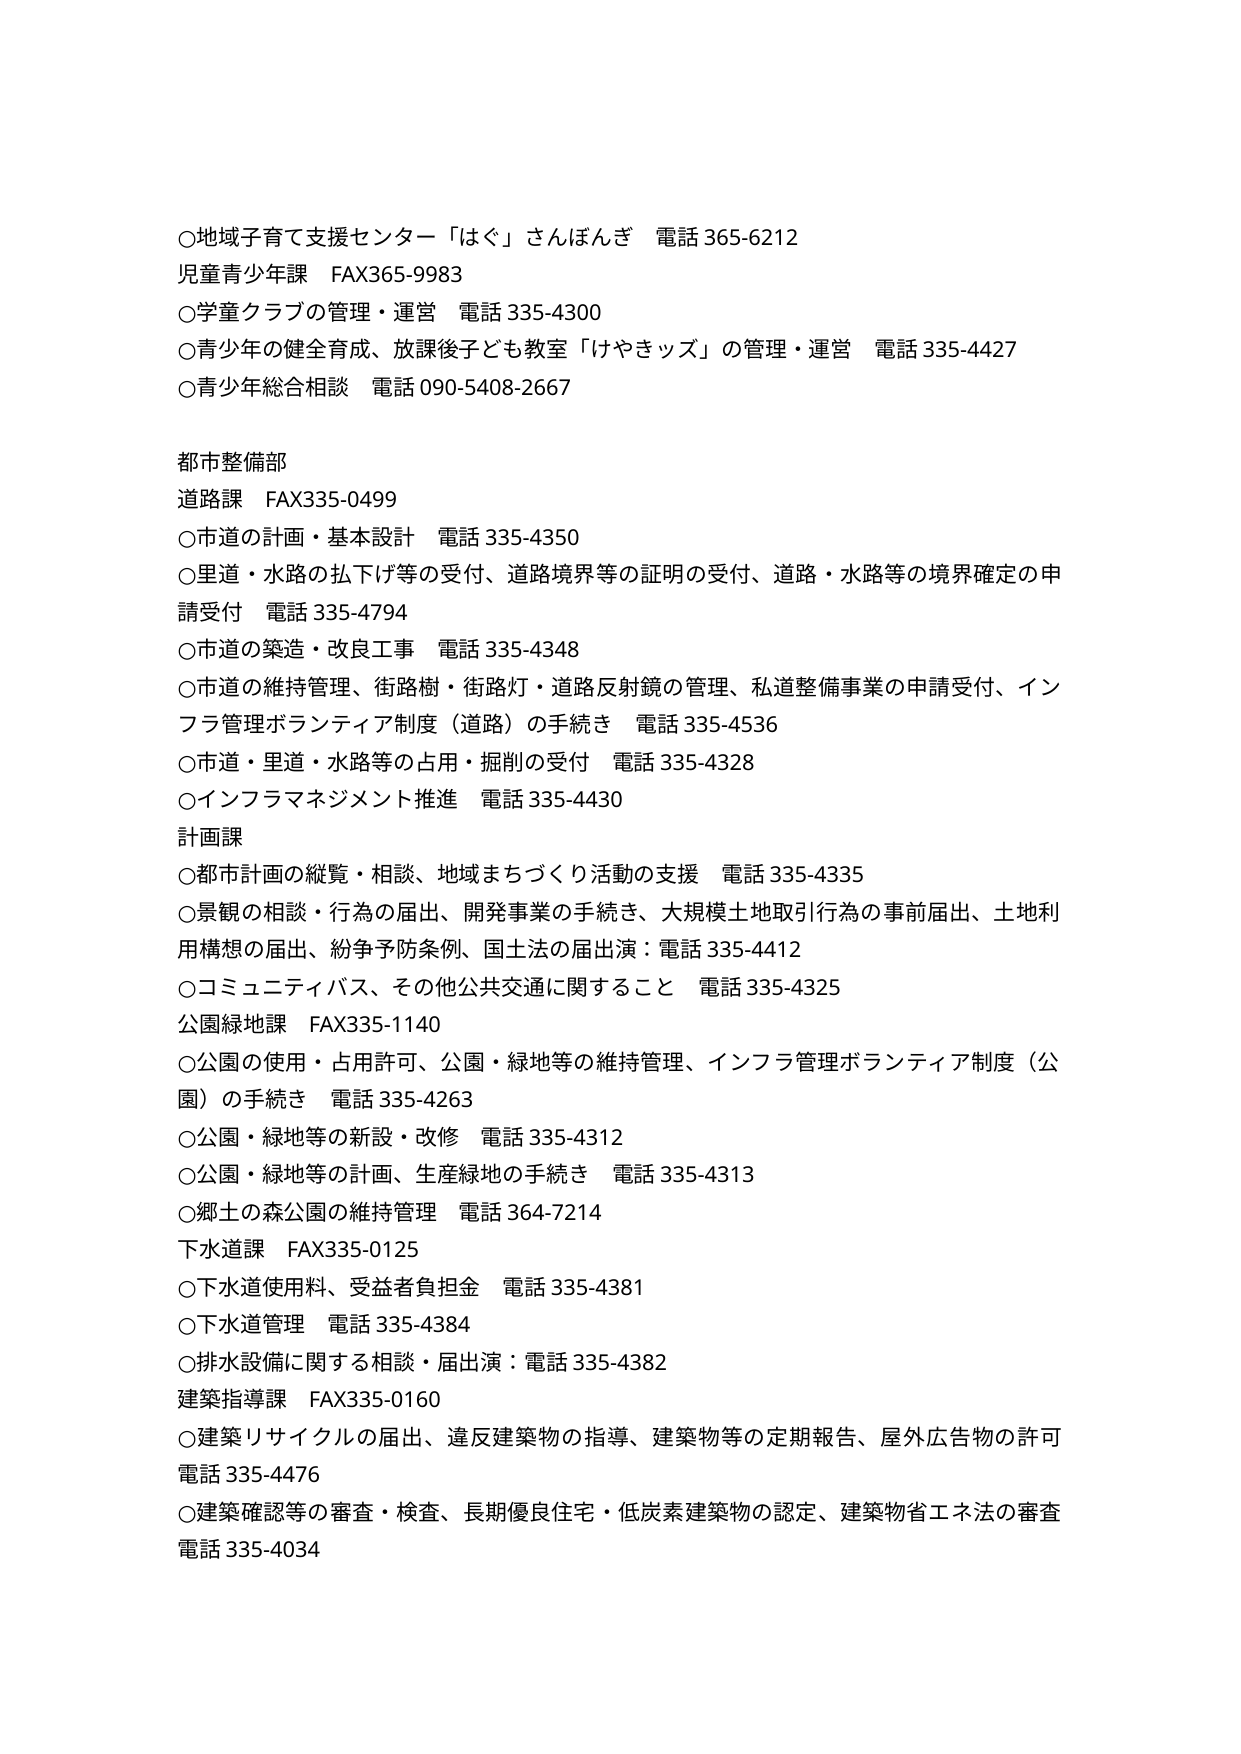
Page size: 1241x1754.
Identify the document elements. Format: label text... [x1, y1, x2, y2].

text ○下水道管理 電話335-4384 [177, 1304, 1063, 1342]
text ○コミュニティバス、その他公共交通に関すること 電話335-4325 [177, 967, 1063, 1004]
text ○景観の相談・行為の届出、開発事業の手続き、大規模土地取引行為の事前届出、土地利用構想の届出、紛争予防条例、国土法の届出演：電話335-4412 [177, 892, 1063, 967]
text ○都市計画の縦覧・相談、地域まちづくり活動の支援 電話335-4335 [177, 854, 1063, 892]
text ○公園・緑地等の計画、生産緑地の手続き 電話335-4313 [177, 1154, 1063, 1192]
text ○市道・里道・水路等の占用・掘削の受付 電話335-4328 [177, 742, 1063, 779]
text ○公園・緑地等の新設・改修 電話335-4312 [177, 1117, 1063, 1154]
text ○郷土の森公園の維持管理 電話364-7214 [177, 1192, 1063, 1229]
text ○公園の使用・占用許可、公園・緑地等の維持管理、インフラ管理ボランティア制度（公園）の手続き 電話335-4263 [177, 1042, 1063, 1117]
text ○インフラマネジメント推進 電話335-4430 [177, 779, 1063, 817]
text ○地域子育て支援センター「はぐ」さんぼんぎ 電話365-6212 [177, 217, 1063, 254]
text 都市整備部 [177, 442, 1063, 479]
text ○青少年の健全育成、放課後子ども教室「けやきッズ」の管理・運営 電話335-4427 [177, 329, 1063, 367]
text ○青少年総合相談 電話090-5408-2667 [177, 367, 1063, 404]
text 建築指導課 FAX335-0160 [177, 1379, 1063, 1417]
text ○市道の計画・基本設計 電話335-4350 [177, 517, 1063, 554]
text ○建築確認等の審査・検査、長期優良住宅・低炭素建築物の認定、建築物省エネ法の審査 電話335-4034 [177, 1492, 1063, 1567]
text 公園緑地課 FAX335-1140 [177, 1004, 1063, 1042]
text ○市道の築造・改良工事 電話335-4348 [177, 629, 1063, 667]
text ○排水設備に関する相談・届出演：電話335-4382 [177, 1342, 1063, 1379]
text 下水道課 FAX335-0125 [177, 1229, 1063, 1267]
text ○里道・水路の払下げ等の受付、道路境界等の証明の受付、道路・水路等の境界確定の申請受付 電話335-4794 [177, 554, 1063, 629]
text ○市道の維持管理、街路樹・街路灯・道路反射鏡の管理、私道整備事業の申請受付、インフラ管理ボランティア制度（道路）の手続き 電話335-4536 [177, 667, 1063, 742]
text 児童青少年課 FAX365-9983 [177, 254, 1063, 292]
text ○建築リサイクルの届出、違反建築物の指導、建築物等の定期報告、屋外広告物の許可 電話335-4476 [177, 1417, 1063, 1492]
text 計画課 [177, 817, 1063, 854]
text ○学童クラブの管理・運営 電話335-4300 [177, 292, 1063, 329]
text ○下水道使用料、受益者負担金 電話335-4381 [177, 1267, 1063, 1304]
text 道路課 FAX335-0499 [177, 479, 1063, 517]
